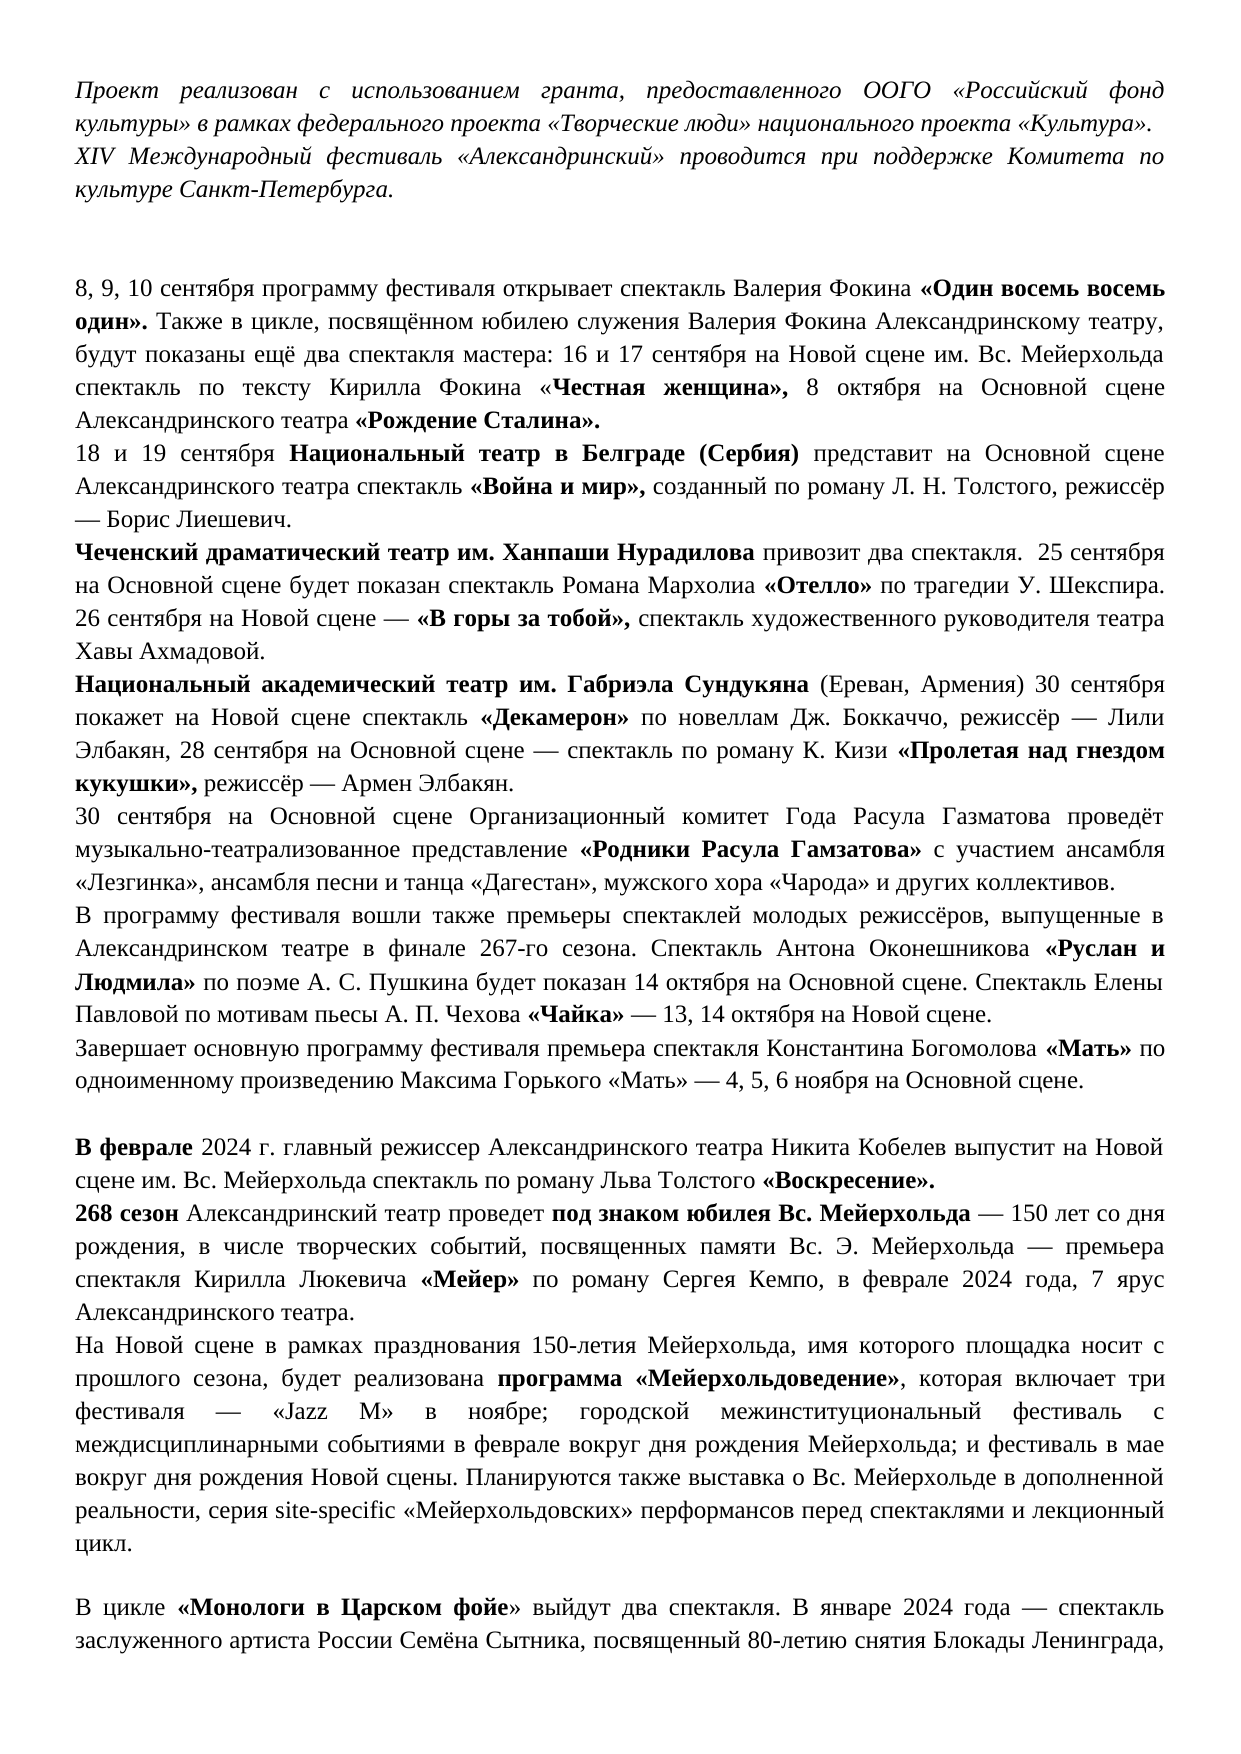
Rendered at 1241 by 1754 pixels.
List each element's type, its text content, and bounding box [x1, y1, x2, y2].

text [75, 1592, 1165, 1654]
text Проект реализован с использованием гранта, предоставленного ООГО «Российский фонд культуры» в рамках федерального проекта «Творческие люди» национального проекта «Культура». [75, 75, 1165, 137]
text Завершает основную программу фестиваля премьера спектакля Константина Богомолова «Мать» по одноименному произведению Максима Горького «Мать» — 4, 5, 6 ноября на Основной сцене. [75, 1033, 1165, 1094]
text Чеченский драматический театр им. Ханпаши Нурадилова привозит два спектакля. 25 сентября на Основной сцене будет показан спектакль Романа Мархолиа «Отелло» по трагедии У. Шекспира. 26 сентября на Новой сцене — «В горы за тобой», спектакль художественного руководителя театра Хавы Ахмадовой. [75, 537, 1165, 665]
text В программу фестиваля вошли также премьеры спектаклей молодых режиссёров, выпущенные в Александринском театре в финале 267-го сезона. Спектакль Антона Оконешникова «Руслан и Людмила» по поэме А. С. Пушкина будет показан 14 октября на Основной сцене. Спектакль Елены Павловой по мотивам пьесы А. П. Чехова «Чайка» — 13, 14 октября на Новой сцене. [75, 901, 1165, 1028]
text На Новой сцене в рамках празднования 150-летия Мейерхольда, имя которого площадка носит с прошлого сезона, будет реализована программа «Мейерхольдоведение», которая включает три фестиваля — «Jazz M» в ноябре; городской межинституциональный фестиваль с междисциплинарными событиями в феврале вокруг дня рождения Мейерхольда; и фестиваль в мае вокруг дня рождения Новой сцены. Планируются также выставка о Вс. Мейерхольде в дополненной реальности, серия site-specific «Мейерхольдовских» перформансов перед спектаклями и лекционный цикл. [75, 1330, 1165, 1557]
text XIV Международный фестиваль «Александринский» проводится при поддержке Комитета по культуре Санкт-Петербурга. [75, 141, 1165, 203]
text 8, 9, 10 сентября программу фестиваля открывает спектакль Валерия Фокина «Один восемь восемь один». Также в цикле, посвящённом юбилею служения Валерия Фокина Александринскому театру, будут показаны ещё два спектакля мастера: 16 и 17 сентября на Новой сцене им. Вс. Мейерхольда спектакль по тексту Кирилла Фокина «Честная женщина», 8 октября на Основной сцене Александринского театра «Рождение Сталина». [75, 273, 1165, 434]
text 18 и 19 сентября Национальный театр в Белграде (Сербия) представит на Основной сцене Александринского театра спектакль «Война и мир», созданный по роману Л. Н. Толстого, режиссёр — Борис Лиешевич. [75, 438, 1165, 533]
text В феврале 2024 г. главный режиссер Александринского театра Никита Кобелев выпустит на Новой сцене им. Вс. Мейерхольда спектакль по роману Льва Толстого «Воскресение». [75, 1132, 1165, 1193]
text 268 сезон Александринский театр проведет под знаком юбилея Вс. Мейерхольда — 150 лет со дня рождения, в числе творческих событий, посвященных памяти Вс. Э. Мейерхольда — премьера спектакля Кирилла Люкевича «Мейер» по роману Сергея Кемпо, в феврале 2024 года, 7 ярус Александринского театра. [75, 1198, 1165, 1326]
text 30 сентября на Основной сцене Организационный комитет Года Расула Газматова проведёт музыкально-театрализованное представление «Родники Расула Гамзатова» с участием ансамбля «Лезгинка», ансамбля песни и танца «Дагестан», мужского хора «Чарода» и других коллективов. [75, 801, 1165, 896]
text Национальный академический театр им. Габриэла Сундукяна (Ереван, Армения) 30 сентября покажет на Новой сцене спектакль «Декамерон» по новеллам Дж. Боккаччо, режиссёр — Лили Элбакян, 28 сентября на Основной сцене — спектакль по роману К. Кизи «Пролетая над гнездом кукушки», режиссёр — Армен Элбакян. [75, 669, 1165, 797]
